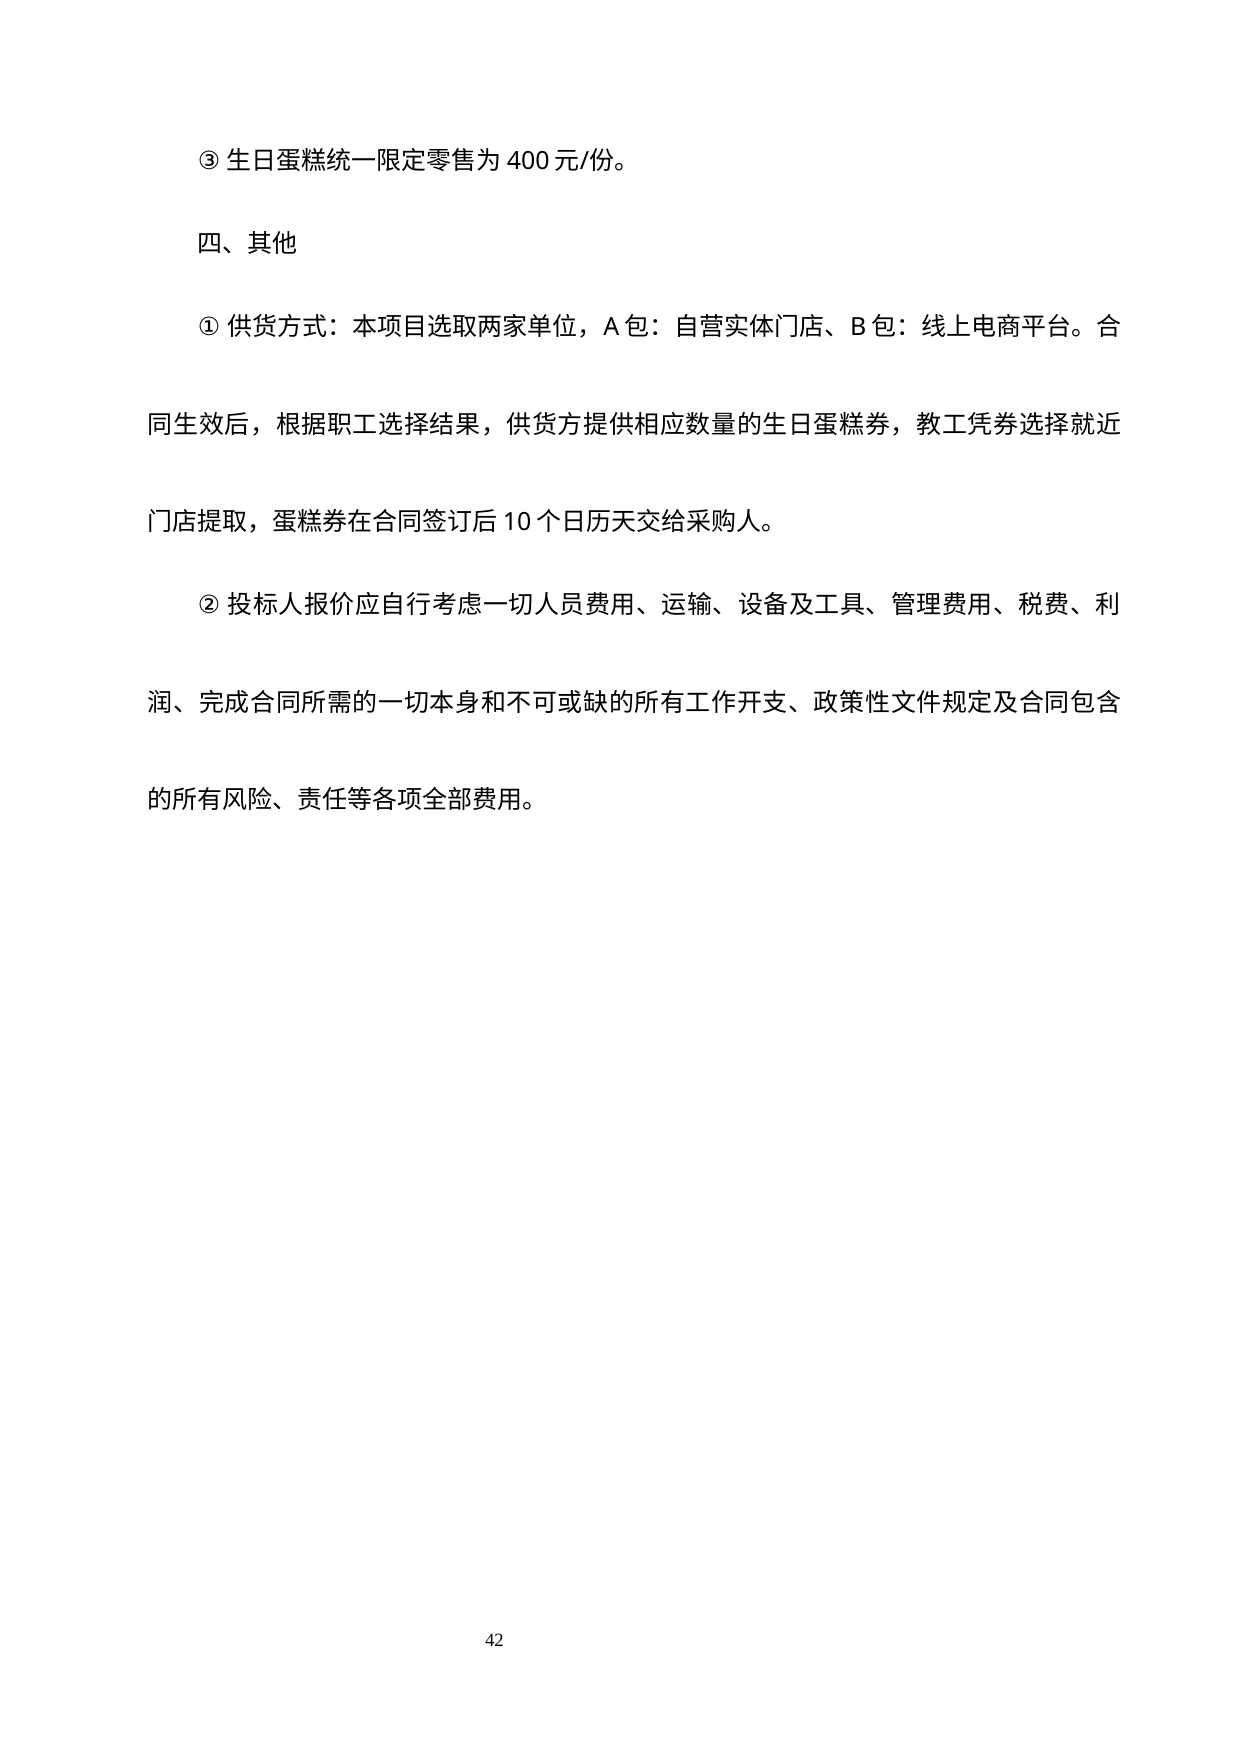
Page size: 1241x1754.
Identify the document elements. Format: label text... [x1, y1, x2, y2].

text ② 投标人报价应自行考虑一切人员费用、运输、设备及工具、管理费用、税费、利润、完成合同所需的一切本身和不可或缺的所有工作开支、政策性文件规定及合同包含的所有风险、责任等各项全部费用。 [148, 570, 1122, 830]
text ③ 生日蛋糕统一限定零售为400元/份。 [148, 126, 1122, 191]
text ① 供货方式：本项目选取两家单位，A包：自营实体门店、B包：线上电商平台。合同生效后，根据职工选择结果，供货方提供相应数量的生日蛋糕券，教工凭券选择就近门店提取，蛋糕券在合同签订后10个日历天交给采购人。 [148, 292, 1122, 552]
text 四、其他 [148, 209, 1122, 274]
